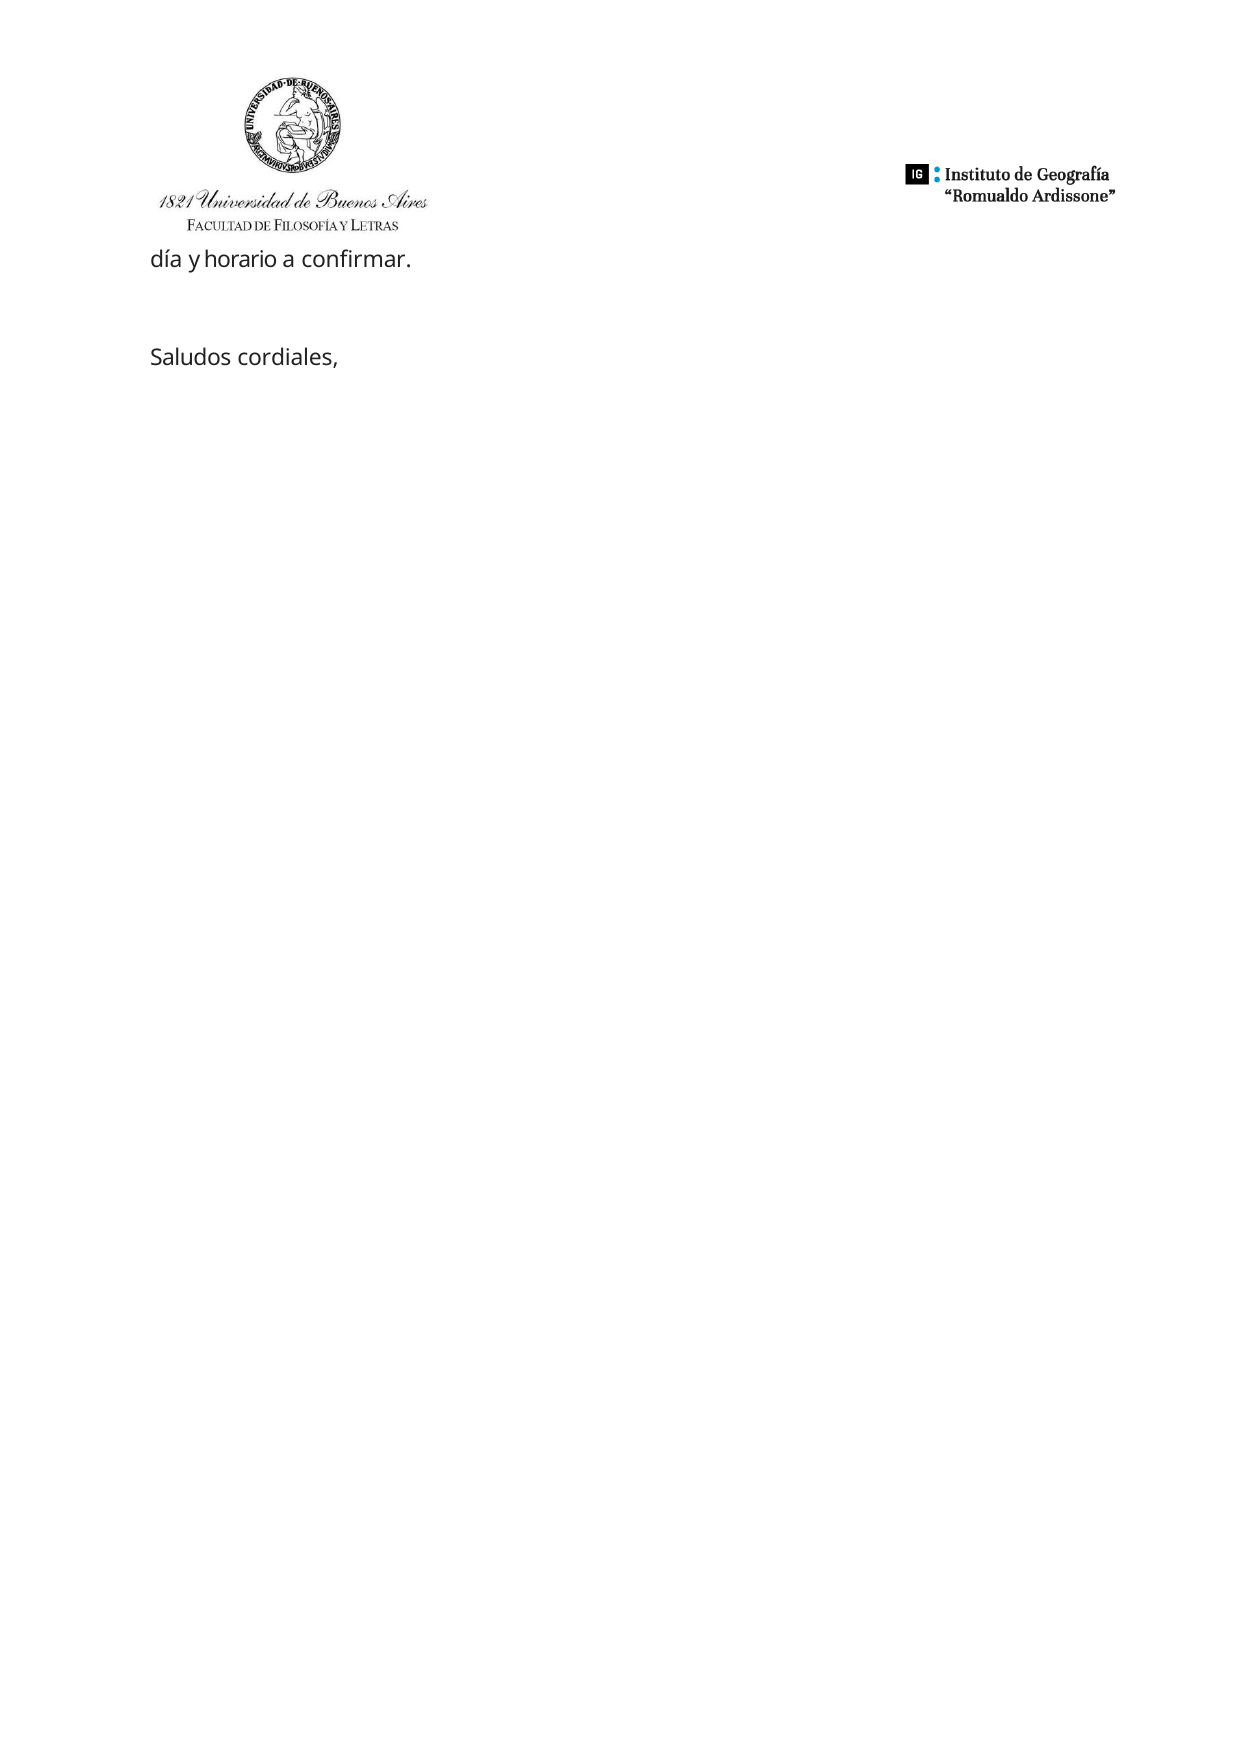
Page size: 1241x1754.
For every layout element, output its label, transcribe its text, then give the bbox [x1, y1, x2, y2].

picture [864, 128, 1150, 226]
text Saludos cordiales, [150, 341, 1093, 372]
text Se realizarán entrevistas con lxs postulantes entre el 30 de junio y el 4 de julio de 2025, en día y horario a confirmar. [150, 243, 1093, 275]
picture [147, 75, 438, 244]
